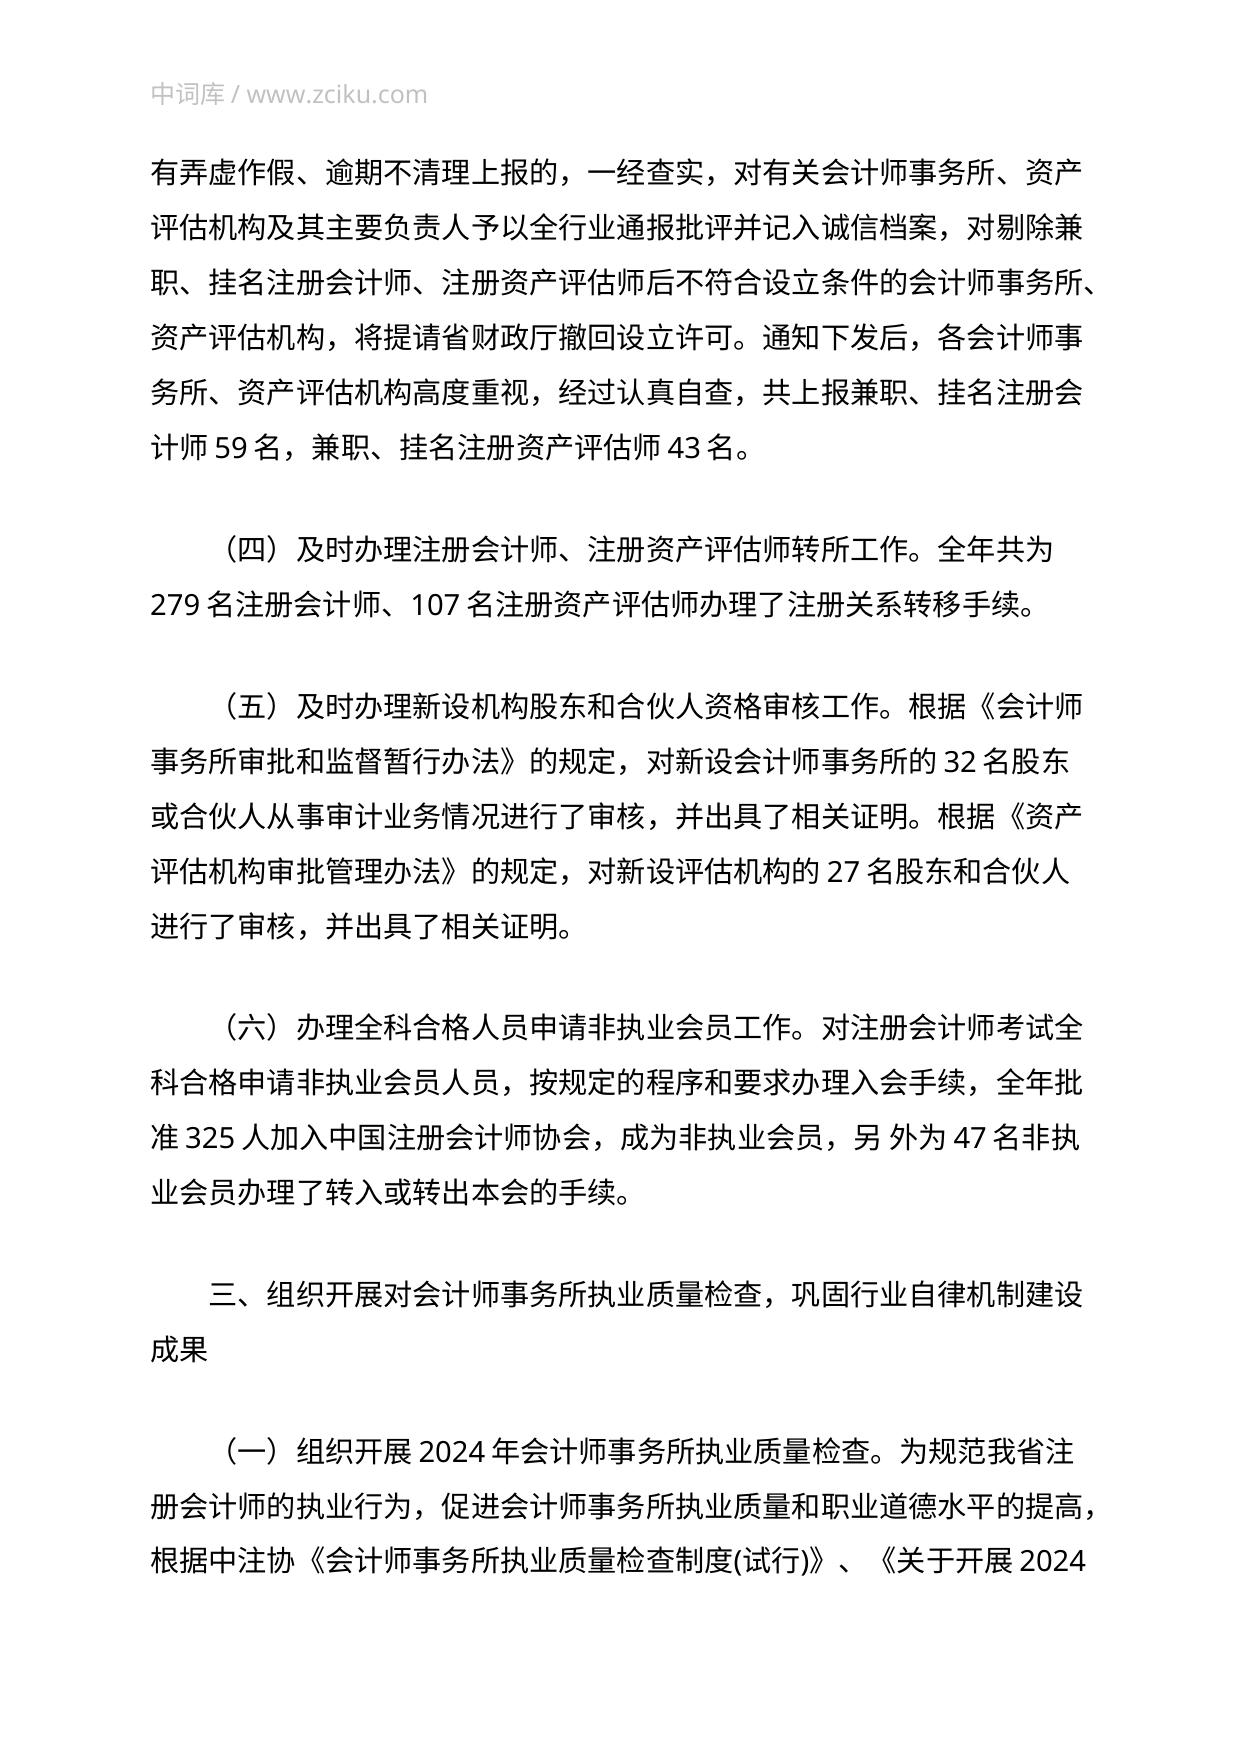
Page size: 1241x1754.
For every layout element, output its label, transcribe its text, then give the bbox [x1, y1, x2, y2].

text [150, 1428, 1090, 1580]
text （四）及时办理注册会计师、注册资产评估师转所工作。全年共为279名注册会计师、107名注册资产评估师办理了注册关系转移手续。 [150, 526, 1090, 624]
text 三、组织开展对会计师事务所执业质量检查，巩固行业自律机制建设成果 [150, 1271, 1090, 1369]
text （六）办理全科合格人员申请非执业会员工作。对注册会计师考试全科合格申请非执业会员人员，按规定的程序和要求办理入会手续，全年批准325人加入中国注册会计师协会，成为非执业会员，另 外为47名非执业会员办理了转入或转出本会的手续。 [150, 1005, 1090, 1212]
text （五）及时办理新设机构股东和合伙人资格审核工作。根据《会计师事务所审批和监督暂行办法》的规定，对新设会计师事务所的32名股东或合伙人从事审计业务情况进行了审核，并出具了相关证明。根据《资产评估机构审批管理办法》的规定，对新设评估机构的27名股东和合伙人进行了审核，并出具了相关证明。 [150, 683, 1090, 945]
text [150, 150, 1090, 467]
